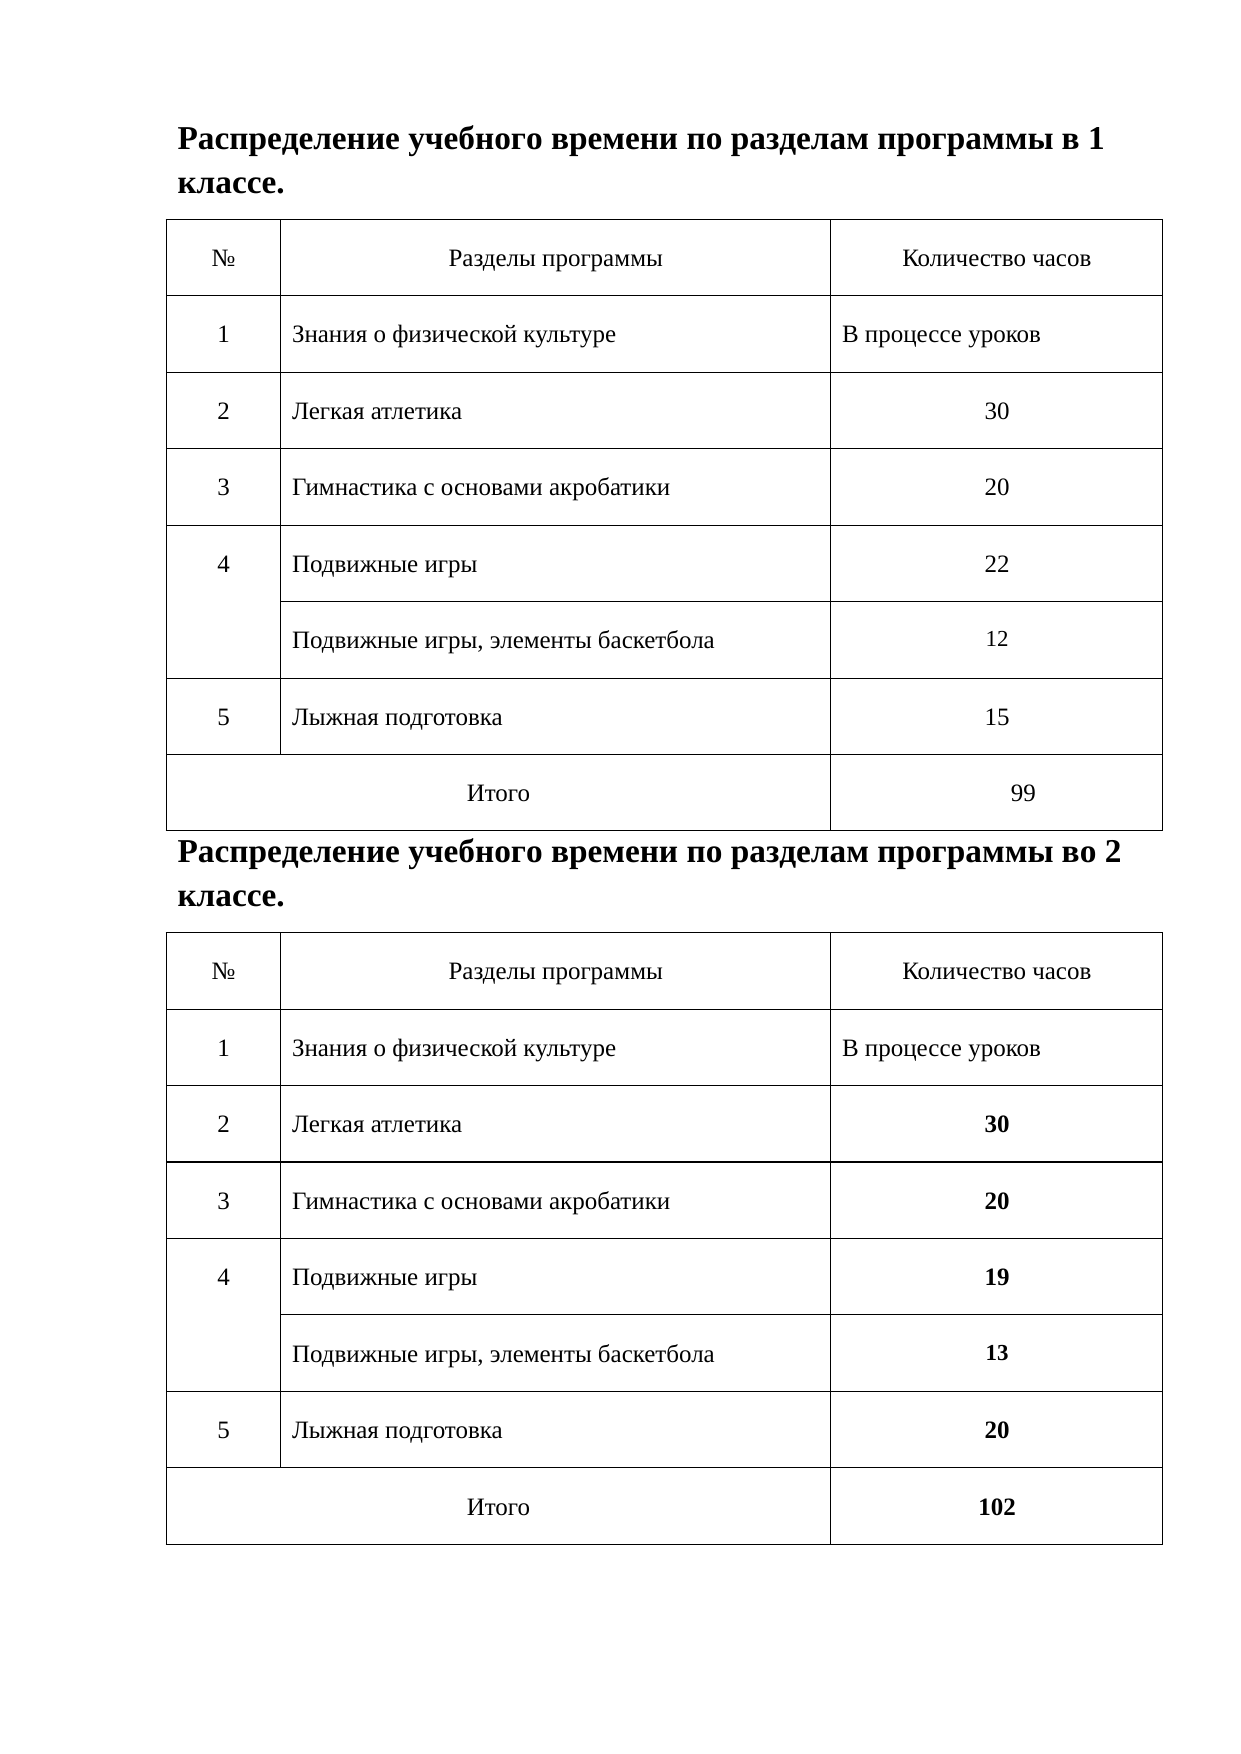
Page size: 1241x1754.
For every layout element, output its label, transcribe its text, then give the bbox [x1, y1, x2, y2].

table_cell Легкая атлетика [281, 373, 830, 448]
table_cell 20 [831, 1392, 1162, 1467]
table_cell 19 [831, 1239, 1162, 1314]
table_cell Легкая атлетика [281, 1086, 830, 1161]
table_cell 4 [167, 1239, 280, 1391]
table_cell 30 [831, 1086, 1162, 1161]
table_cell 2 [167, 373, 280, 448]
table_cell 20 [831, 449, 1162, 524]
table_header Количество часов [831, 933, 1162, 1008]
table_header Количество часов [831, 220, 1162, 295]
text Распределение учебного времени по разделам программы в 1 классе. [177, 118, 1152, 201]
table_cell В процессе уроков [831, 1010, 1162, 1085]
text Распределение учебного времени по разделам программы во 2 классе. [177, 831, 1152, 914]
table_cell В процессе уроков [831, 296, 1162, 372]
table_header № [167, 933, 280, 1008]
table_header Разделы программы [281, 220, 830, 295]
table_cell 102 [831, 1468, 1162, 1544]
table_cell Знания о физической культуре [281, 296, 830, 372]
table_cell Подвижные игры [281, 1239, 830, 1314]
table_cell 3 [167, 1163, 280, 1238]
table_cell Итого [167, 1468, 830, 1544]
table_cell 1 [167, 1010, 280, 1085]
table_cell Подвижные игры [281, 526, 830, 601]
table_cell 5 [167, 1392, 280, 1467]
table_cell 13 [831, 1315, 1162, 1391]
table_cell 1 [167, 296, 280, 372]
table_cell 3 [167, 449, 280, 524]
table_cell Подвижные игры, элементы баскетбола [281, 602, 830, 677]
table_cell 22 [831, 526, 1162, 601]
table_cell 12 [831, 602, 1162, 677]
table_cell 99 [831, 755, 1162, 830]
table_cell 15 [831, 679, 1162, 754]
table_header Разделы программы [281, 933, 830, 1008]
table_cell Лыжная подготовка [281, 679, 830, 754]
table_cell 5 [167, 679, 280, 754]
table_cell Гимнастика с основами акробатики [281, 1163, 830, 1238]
table_cell Гимнастика с основами акробатики [281, 449, 830, 524]
table_header № [167, 220, 280, 295]
table_cell Подвижные игры, элементы баскетбола [281, 1315, 830, 1391]
table_cell 30 [831, 373, 1162, 448]
table_cell 2 [167, 1086, 280, 1161]
table_cell Итого [167, 755, 830, 830]
table_cell Лыжная подготовка [281, 1392, 830, 1467]
table_cell 4 [167, 526, 280, 677]
table_cell 20 [831, 1163, 1162, 1238]
table_cell Знания о физической культуре [281, 1010, 830, 1085]
